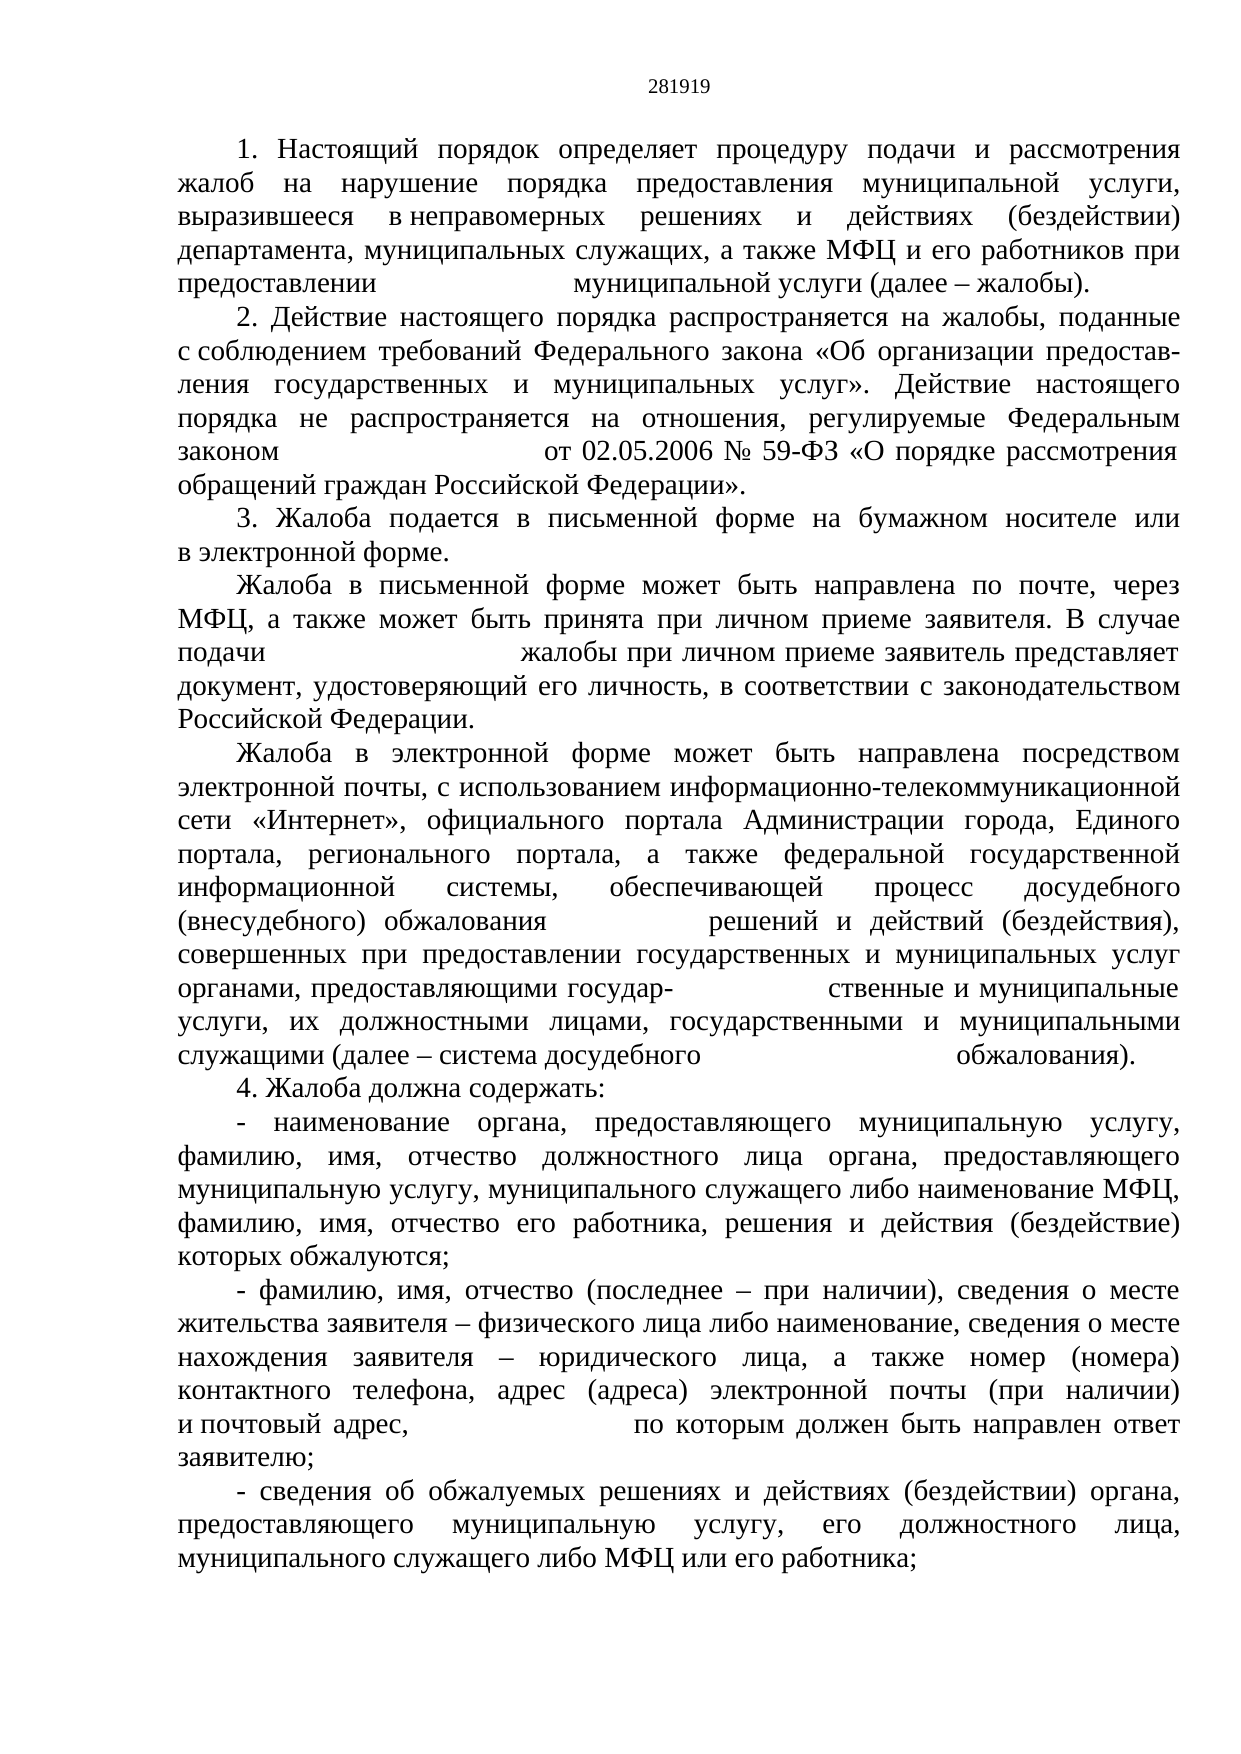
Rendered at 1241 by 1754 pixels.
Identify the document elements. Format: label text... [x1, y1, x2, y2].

text - наименование органа, предоставляющего муниципальную услугу, фамилию, имя, отчество должностного лица органа, предоставляющего муниципальную услугу, муниципального служащего либо наименование МФЦ, фамилию, имя, отчество его работника, решения и действия (бездействие) которых обжалуются; [177, 1104, 1181, 1272]
text - фамилию, имя, отчество (последнее – при наличии), сведения о месте жительства заявителя – физического лица либо наименование, сведения о месте нахождения заявителя – юридического лица, а также номер (номера) контактного телефона, адрес (адреса) электронной почты (при наличии) и почтовый адрес, по которым должен быть направлен ответ заявителю; [177, 1272, 1181, 1473]
text 3. Жалоба подается в письменной форме на бумажном носителе или в электронной форме. [177, 500, 1181, 567]
text - сведения об обжалуемых решениях и действиях (бездействии) органа, предоставляющего муниципальную услугу, его должностного лица, муниципального служащего либо МФЦ или его работника; [177, 1473, 1181, 1574]
text Жалоба в письменной форме может быть направлена по почте, через МФЦ, а также может быть принята при личном приеме заявителя. В случае подачи жалобы при личном приеме заявитель представляет документ, удостоверяющий его личность, в соответствии с законодательством Российской Федерации. [177, 567, 1181, 735]
text 4. Жалоба должна содержать: [177, 1071, 1181, 1104]
text Жалоба в электронной форме может быть направлена посредством электронной почты, с использованием информационно-телекоммуникационной сети «Интернет», официального портала Администрации города, Единого портала, регионального портала, а также федеральной государственной информационной системы, обеспечивающей процесс досудебного (внесудебного) обжалования решений и действий (бездействия), совершенных при предоставлении государственных и муниципальных услуг органами, предоставляющими государ- ственные и муниципальные услуги, их должностными лицами, государственными и муниципальными служащими (далее – система досудебного обжалования). [177, 735, 1181, 1071]
text 2. Действие настоящего порядка распространяется на жалобы, поданные с соблюдением требований Федерального закона «Об организации предостав- ления государственных и муниципальных услуг». Действие настоящего порядка не распространяется на отношения, регулируемые Федеральным законом от 02.05.2006 № 59-ФЗ «О порядке рассмотрения обращений граждан Российской Федерации». [177, 299, 1181, 500]
text 1. Настоящий порядок определяет процедуру подачи и рассмотрения жалоб на нарушение порядка предоставления муниципальной услуги, выразившееся в неправомерных решениях и действиях (бездействии) департамента, муниципальных служащих, а также МФЦ и его работников при предоставлении муниципальной услуги (далее – жалобы). [177, 131, 1181, 299]
